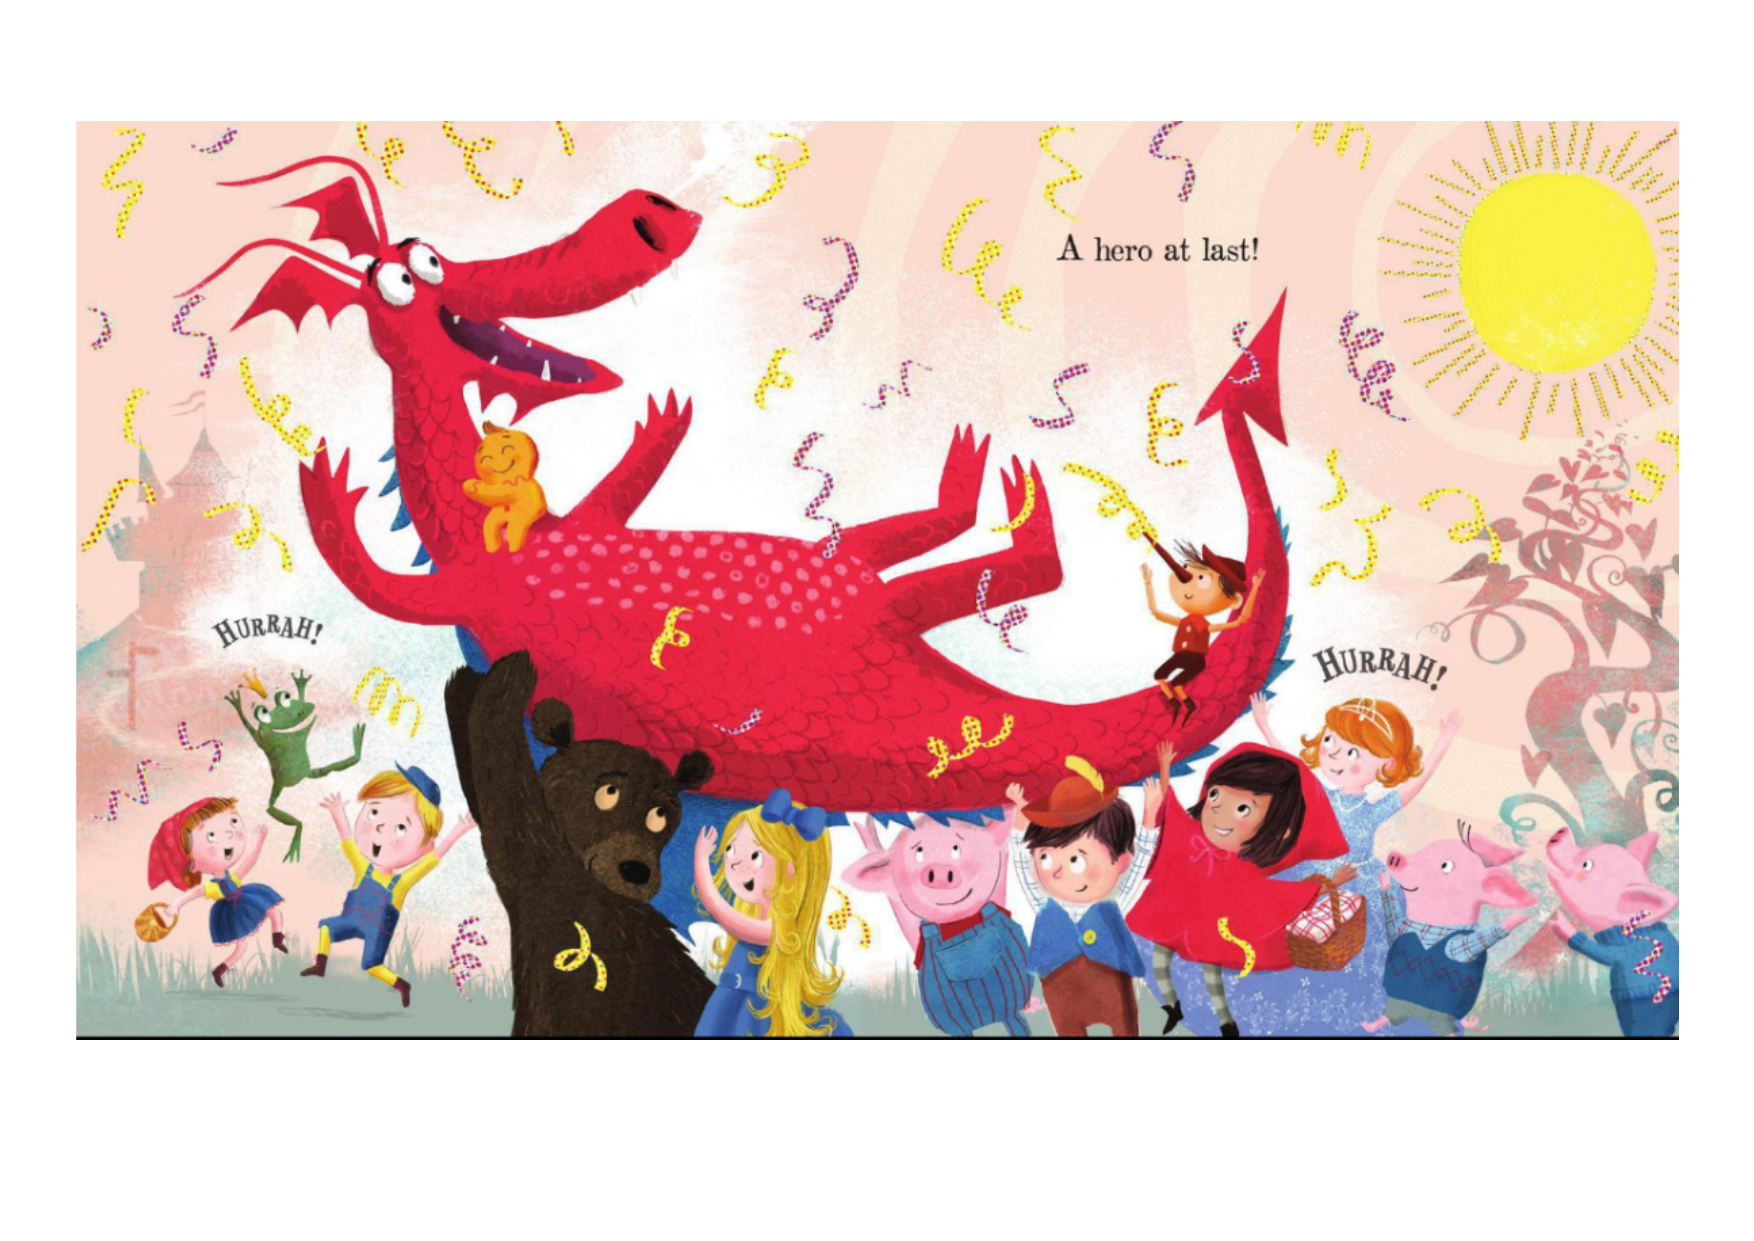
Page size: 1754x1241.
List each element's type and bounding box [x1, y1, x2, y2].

picture [75, 121, 1679, 1040]
